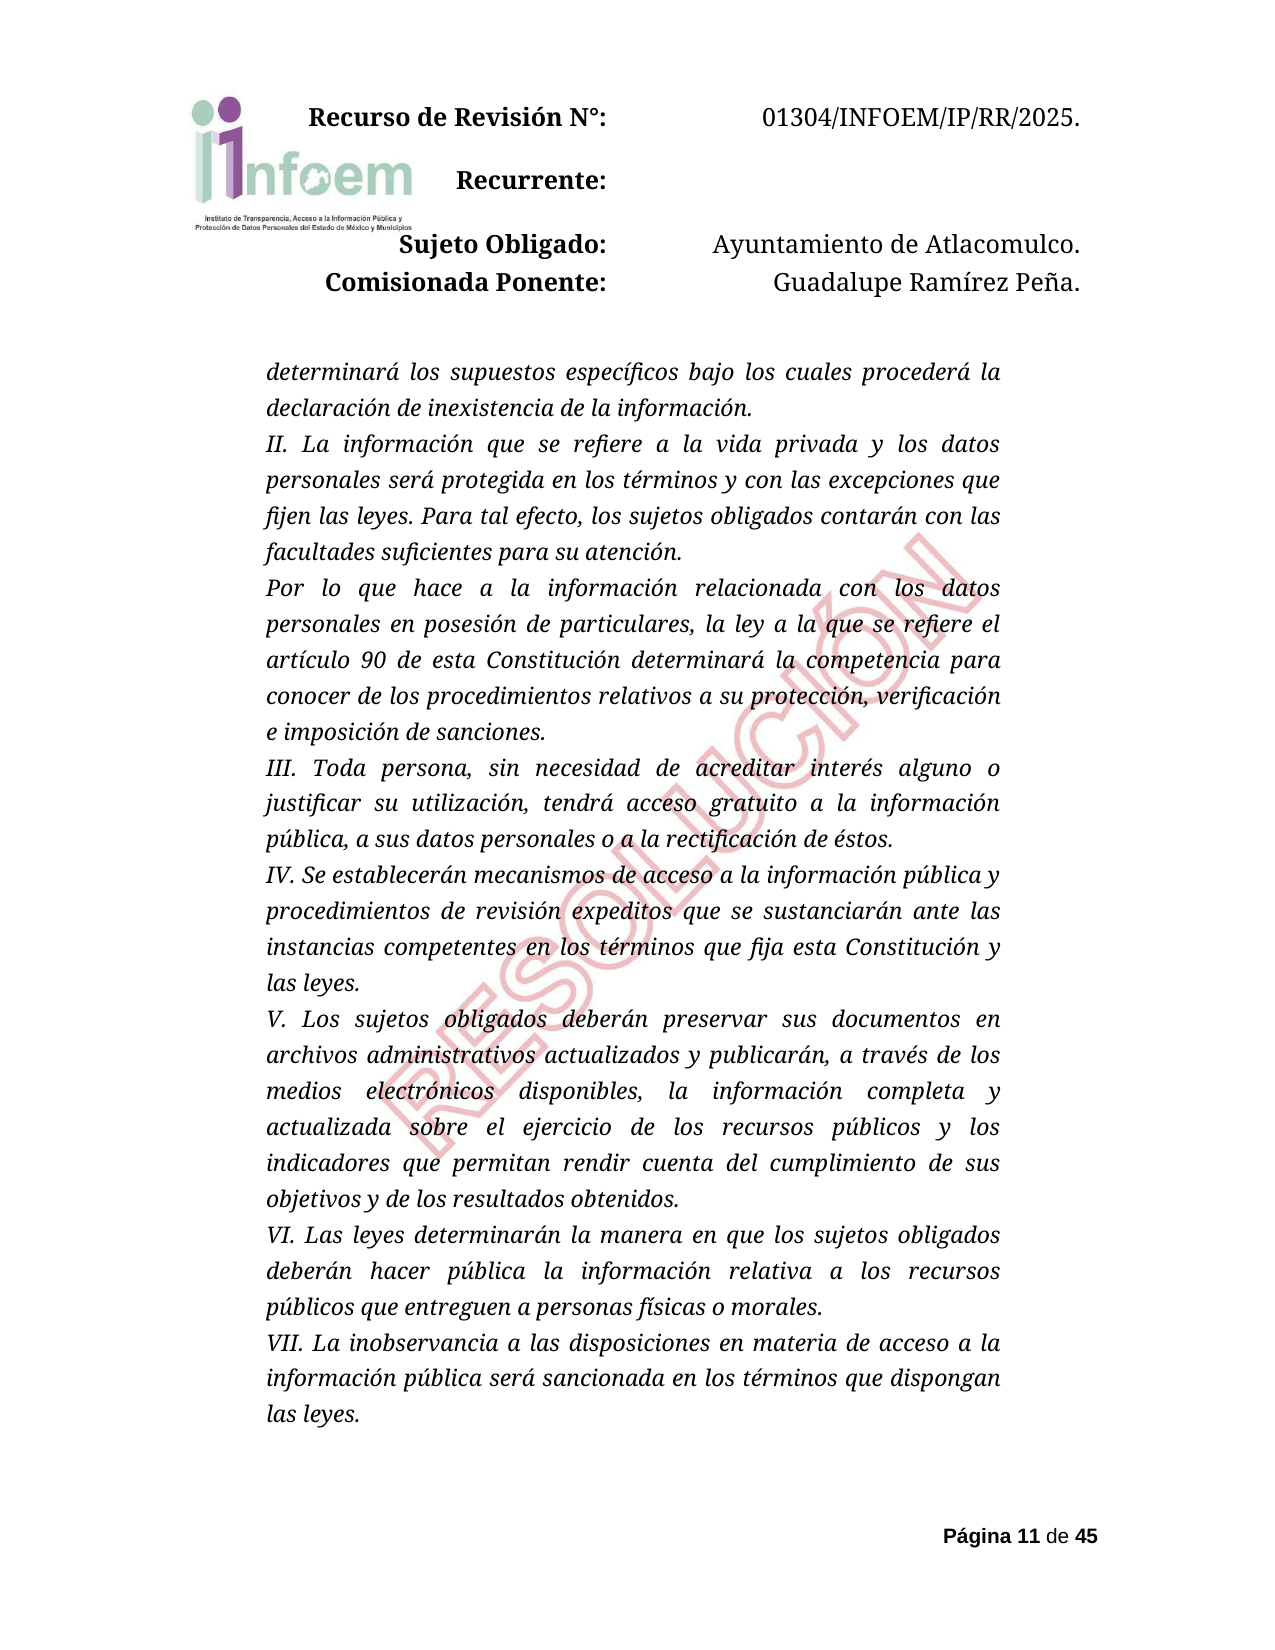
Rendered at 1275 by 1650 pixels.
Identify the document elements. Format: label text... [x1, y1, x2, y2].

text III. Toda persona, sin necesidad de acreditar interés alguno o justificar su utilización, tendrá acceso gratuito a la información pública, a sus datos personales o a la rectificación de éstos. [266, 751, 1004, 854]
text IV. Se establecerán mecanismos de acceso a la información pública y procedimientos de revisión expeditos que se sustanciarán ante las instancias competentes en los términos que fija esta Constitución y las leyes. [266, 859, 1004, 998]
text VII. La inobservancia a las disposiciones en materia de acceso a la información pública será sancionada en los términos que dispongan las leyes. [266, 1326, 1004, 1429]
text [266, 356, 1004, 423]
text II. La información que se refiere a la vida privada y los datos personales será protegida en los términos y con las excepciones que fijen las leyes. Para tal efecto, los sujetos obligados contarán con las facultades suficientes para su atención. [266, 428, 1004, 567]
text Por lo que hace a la información relacionada con los datos personales en posesión de particulares, la ley a la que se refiere el artículo 90 de esta Constitución determinará la competencia para conocer de los procedimientos relativos a su protección, verificación e imposición de sanciones. [266, 572, 1004, 747]
text VI. Las leyes determinarán la manera en que los sujetos obligados deberán hacer pública la información relativa a los recursos públicos que entreguen a personas físicas o morales. [266, 1219, 1004, 1322]
picture [82, 39, 1246, 1608]
text V. Los sujetos obligados deberán preservar sus documentos en archivos administrativos actualizados y publicarán, a través de los medios electrónicos disponibles, la información completa y actualizada sobre el ejercicio de los recursos públicos y los indicadores que permitan rendir cuenta del cumplimiento de sus objetivos y de los resultados obtenidos. [266, 1003, 1004, 1214]
